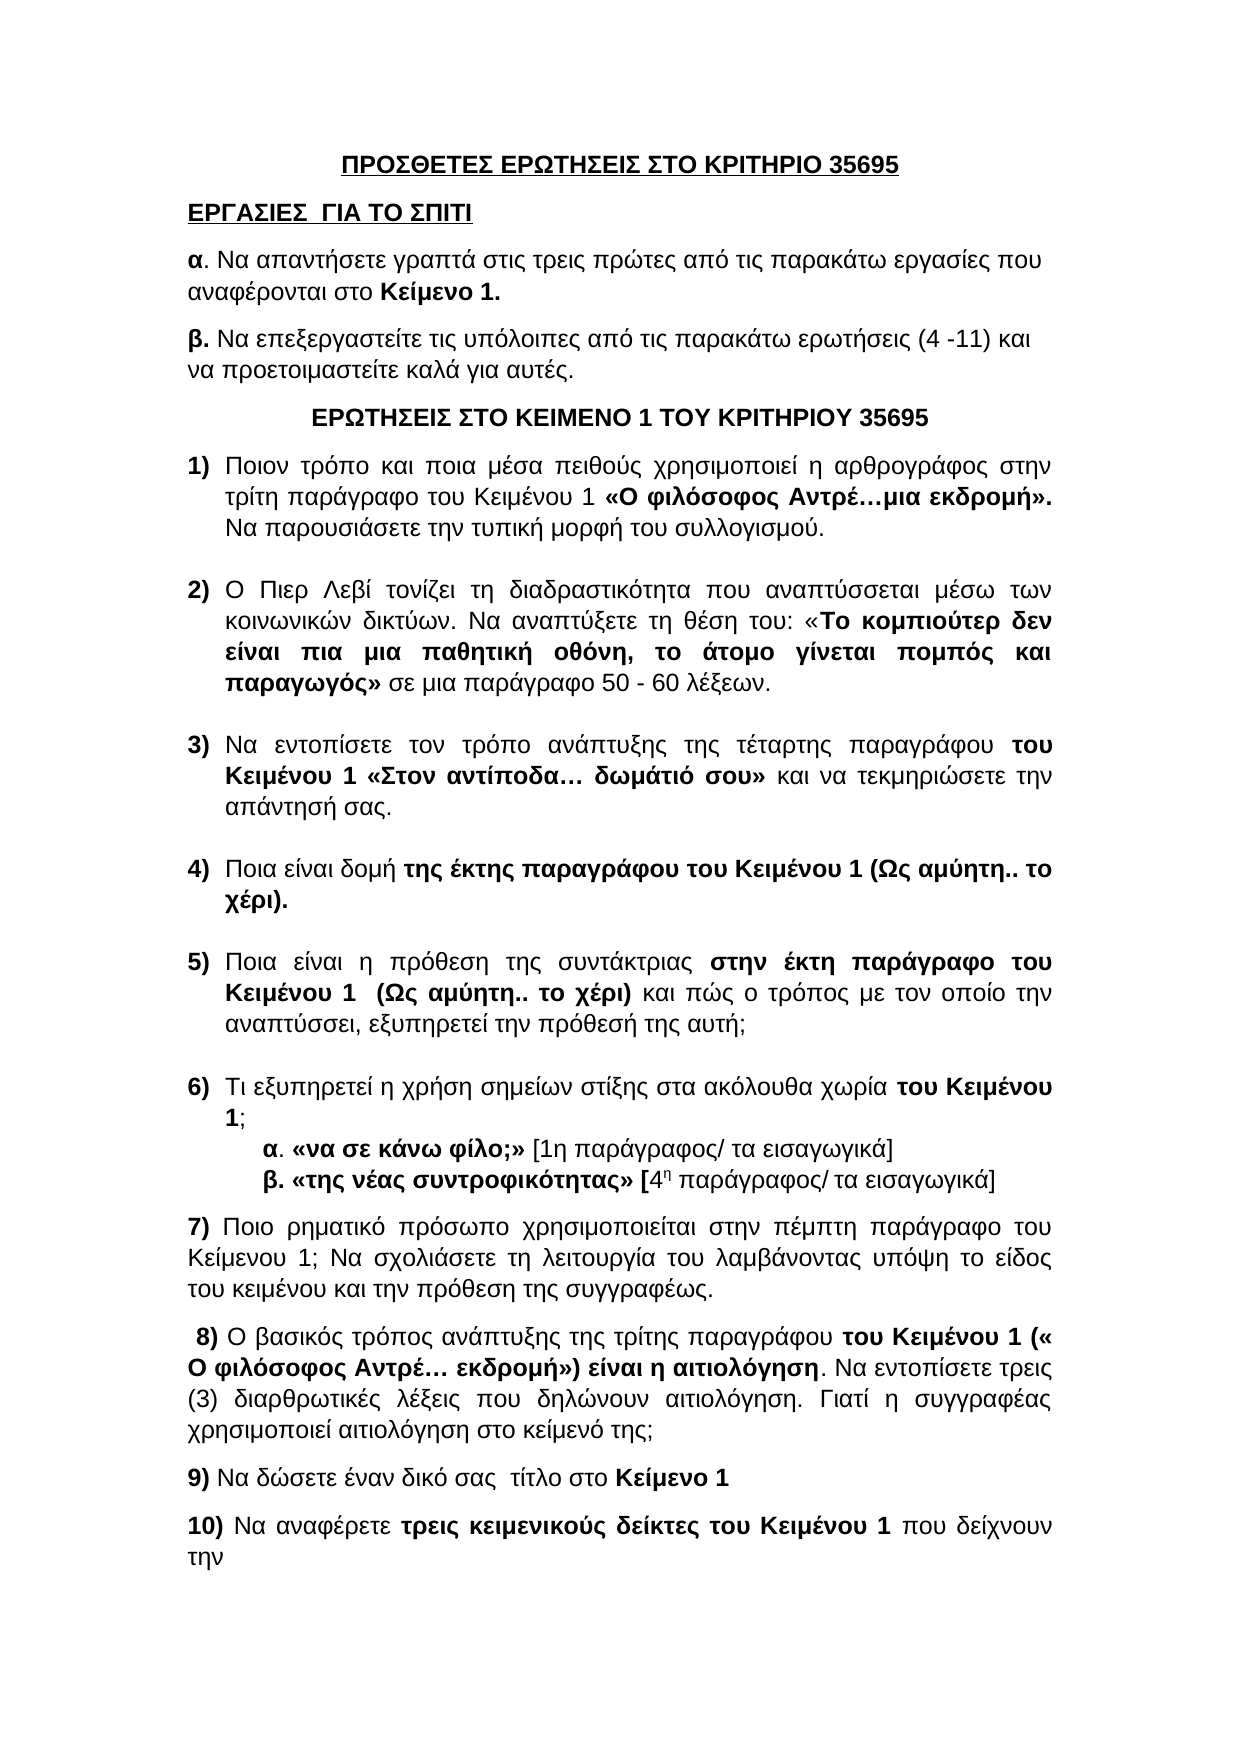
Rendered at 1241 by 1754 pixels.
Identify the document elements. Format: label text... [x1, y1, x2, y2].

text α. Να απαντήσετε γραπτά στις τρεις πρώτες από τις παρακάτω εργασίες που αναφέρονται στο Κείμενο 1. [187, 245, 1053, 305]
list Ποια είναι δομή της έκτης παραγράφου του Κειμένου 1 (Ως αμύητη.. το χέρι). [187, 854, 1053, 914]
text 7) Ποιο ρηματικό πρόσωπο χρησιμοποιείται στην πέμπτη παράγραφο του Κείμενου 1; Να σχολιάσετε τη λειτουργία του λαμβάνοντας υπόψη το είδος του κειμένου και την πρόθεση της συγγραφέως. [187, 1212, 1053, 1303]
list β. «της νέας συντροφικότητας» [4η παράγραφος/ τα εισαγωγικά] [262, 1164, 1053, 1193]
list α. «να σε κάνω φίλο;» [1η παράγραφος/ τα εισαγωγικά] [262, 1133, 1053, 1162]
list Ποια είναι η πρόθεση της συντάκτριας στην έκτη παράγραφο του Κειμένου 1 (Ως αμύητη.. το χέρι) και πώς ο τρόπος με τον οποίο την αναπτύσσει, εξυπηρετεί την πρόθεσή της αυτή; [187, 947, 1053, 1038]
list Τι εξυπηρετεί η χρήση σημείων στίξης στα ακόλουθα χωρία του Κειμένου 1; [187, 1071, 1053, 1131]
text ΠΡΟΣΘΕΤΕΣ ΕΡΩΤΗΣΕΙΣ ΣΤΟ ΚΡΙΤΗΡΙΟ 35695 [187, 150, 1053, 179]
list Ο Πιερ Λεβί τονίζει τη διαδραστικότητα που αναπτύσσεται μέσω των κοινωνικών δικτύων. Να αναπτύξετε τη θέση του: «Το κομπιούτερ δεν είναι πια μια παθητική οθόνη, το άτομο γίνεται πομπός και παραγωγός» σε μια παράγραφο 50 - 60 λέξεων. [187, 575, 1053, 697]
text 8) Ο βασικός τρόπος ανάπτυξης της τρίτης παραγράφου του Κειμένου 1 (« Ο φιλόσοφος Αντρέ… εκδρομή») είναι η αιτιολόγηση. Να εντοπίσετε τρεις (3) διαρθρωτικές λέξεις που δηλώνουν αιτιολόγηση. Γιατί η συγγραφέας χρησιμοποιεί αιτιολόγηση στο κείμενό της; [187, 1322, 1053, 1444]
list Να εντοπίσετε τον τρόπο ανάπτυξης της τέταρτης παραγράφου του Κειμένου 1 «Στον αντίποδα… δωμάτιό σου» και να τεκμηριώσετε την απάντησή σας. [187, 730, 1053, 821]
text 9) Να δώσετε έναν δικό σας τίτλο στο Κείμενο 1 [187, 1463, 1053, 1492]
text ΕΡΩΤΗΣΕΙΣ ΣΤΟ ΚΕΙΜΕΝΟ 1 ΤΟΥ ΚΡΙΤΗΡΙΟΥ 35695 [187, 403, 1053, 432]
text ΕΡΓΑΣΙΕΣ ΓΙΑ ΤΟ ΣΠΙΤΙ [187, 198, 1053, 226]
text 10) Να αναφέρετε τρεις κειμενικούς δείκτες του Κειμένου 1 που δείχνουν την [187, 1511, 1053, 1571]
text β. Να επεξεργαστείτε τις υπόλοιπες από τις παρακάτω ερωτήσεις (4 -11) και να προετοιμαστείτε καλά για αυτές. [187, 324, 1053, 384]
list Ποιον τρόπο και ποια μέσα πειθούς χρησιμοποιεί η αρθρογράφος στην τρίτη παράγραφο του Κειμένου 1 «Ο φιλόσοφος Αντρέ…μια εκδρομή». Να παρουσιάσετε την τυπική μορφή του συλλογισμού. [187, 451, 1053, 541]
